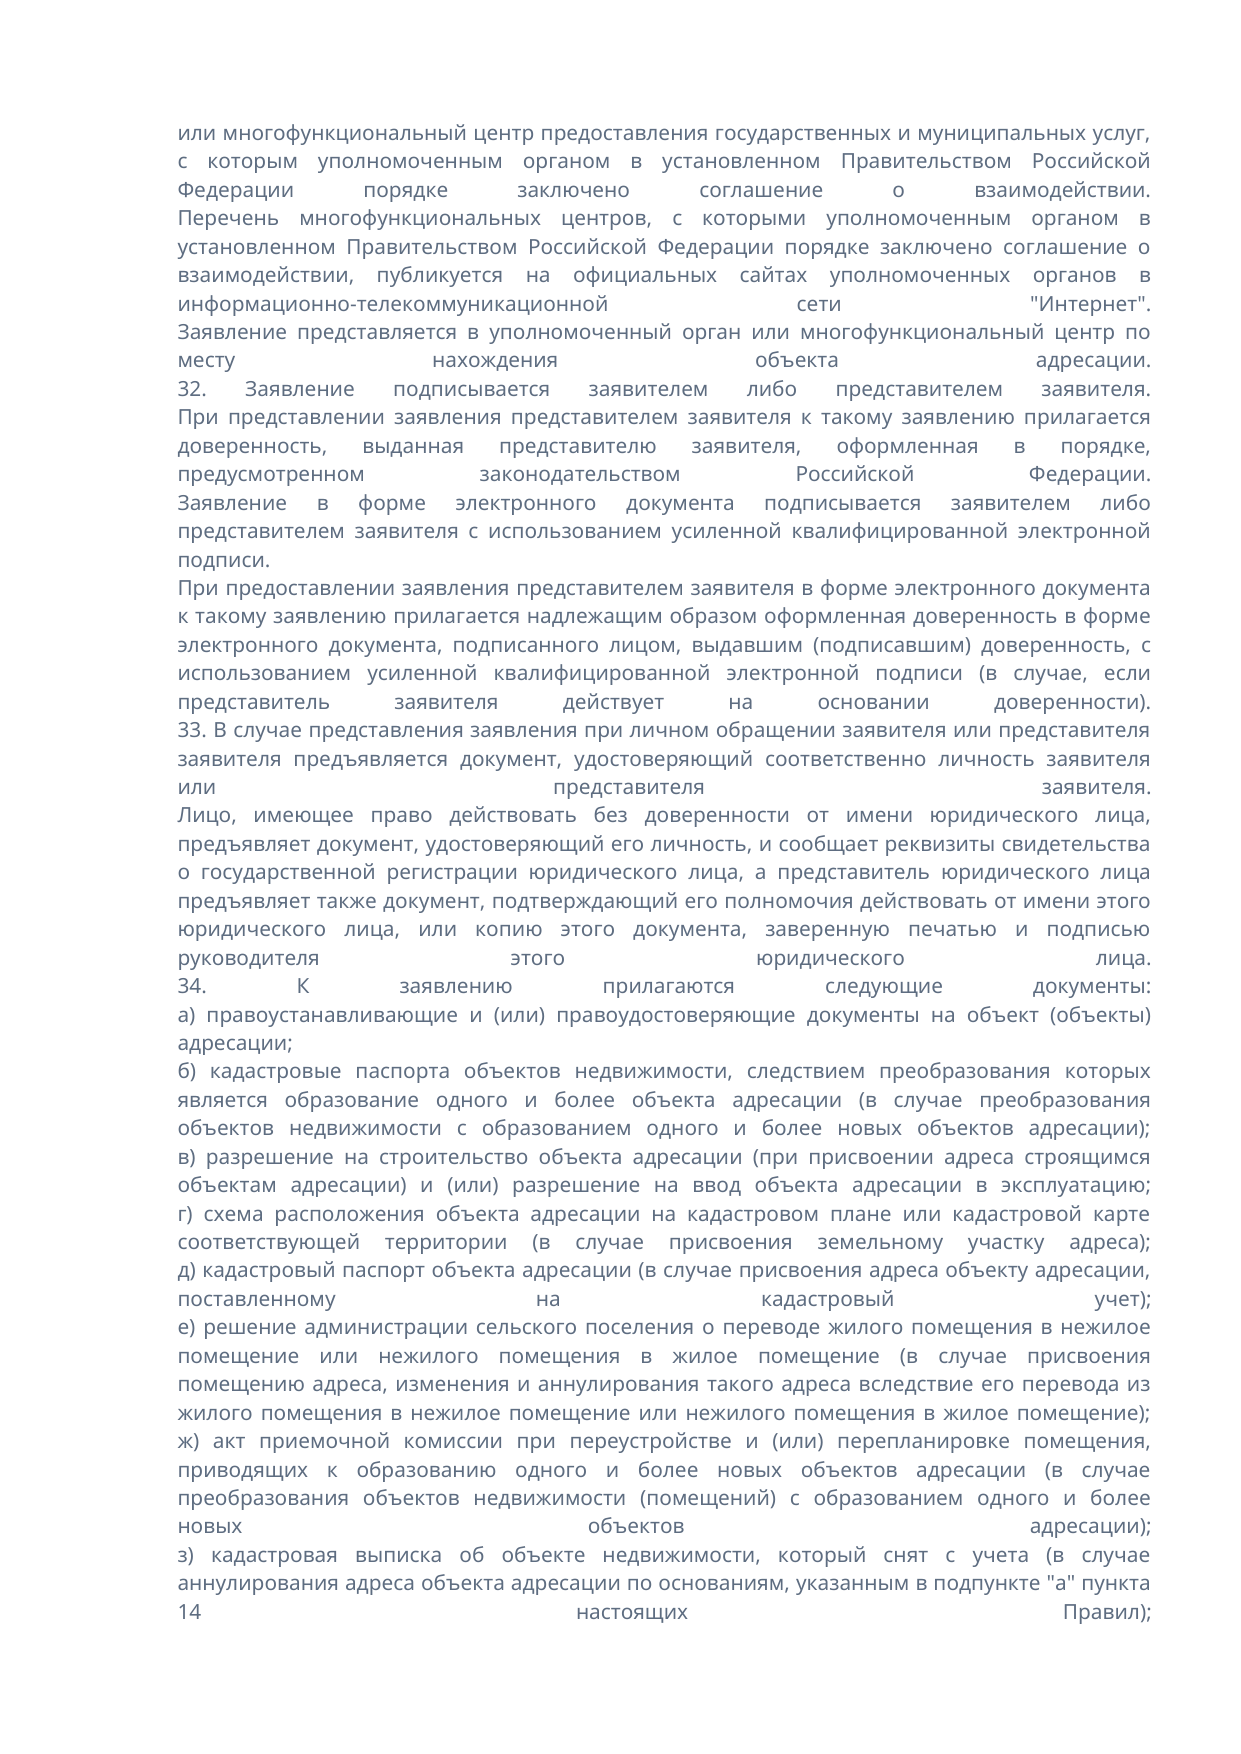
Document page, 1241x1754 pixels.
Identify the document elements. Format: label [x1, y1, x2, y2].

text [177, 118, 1152, 1625]
